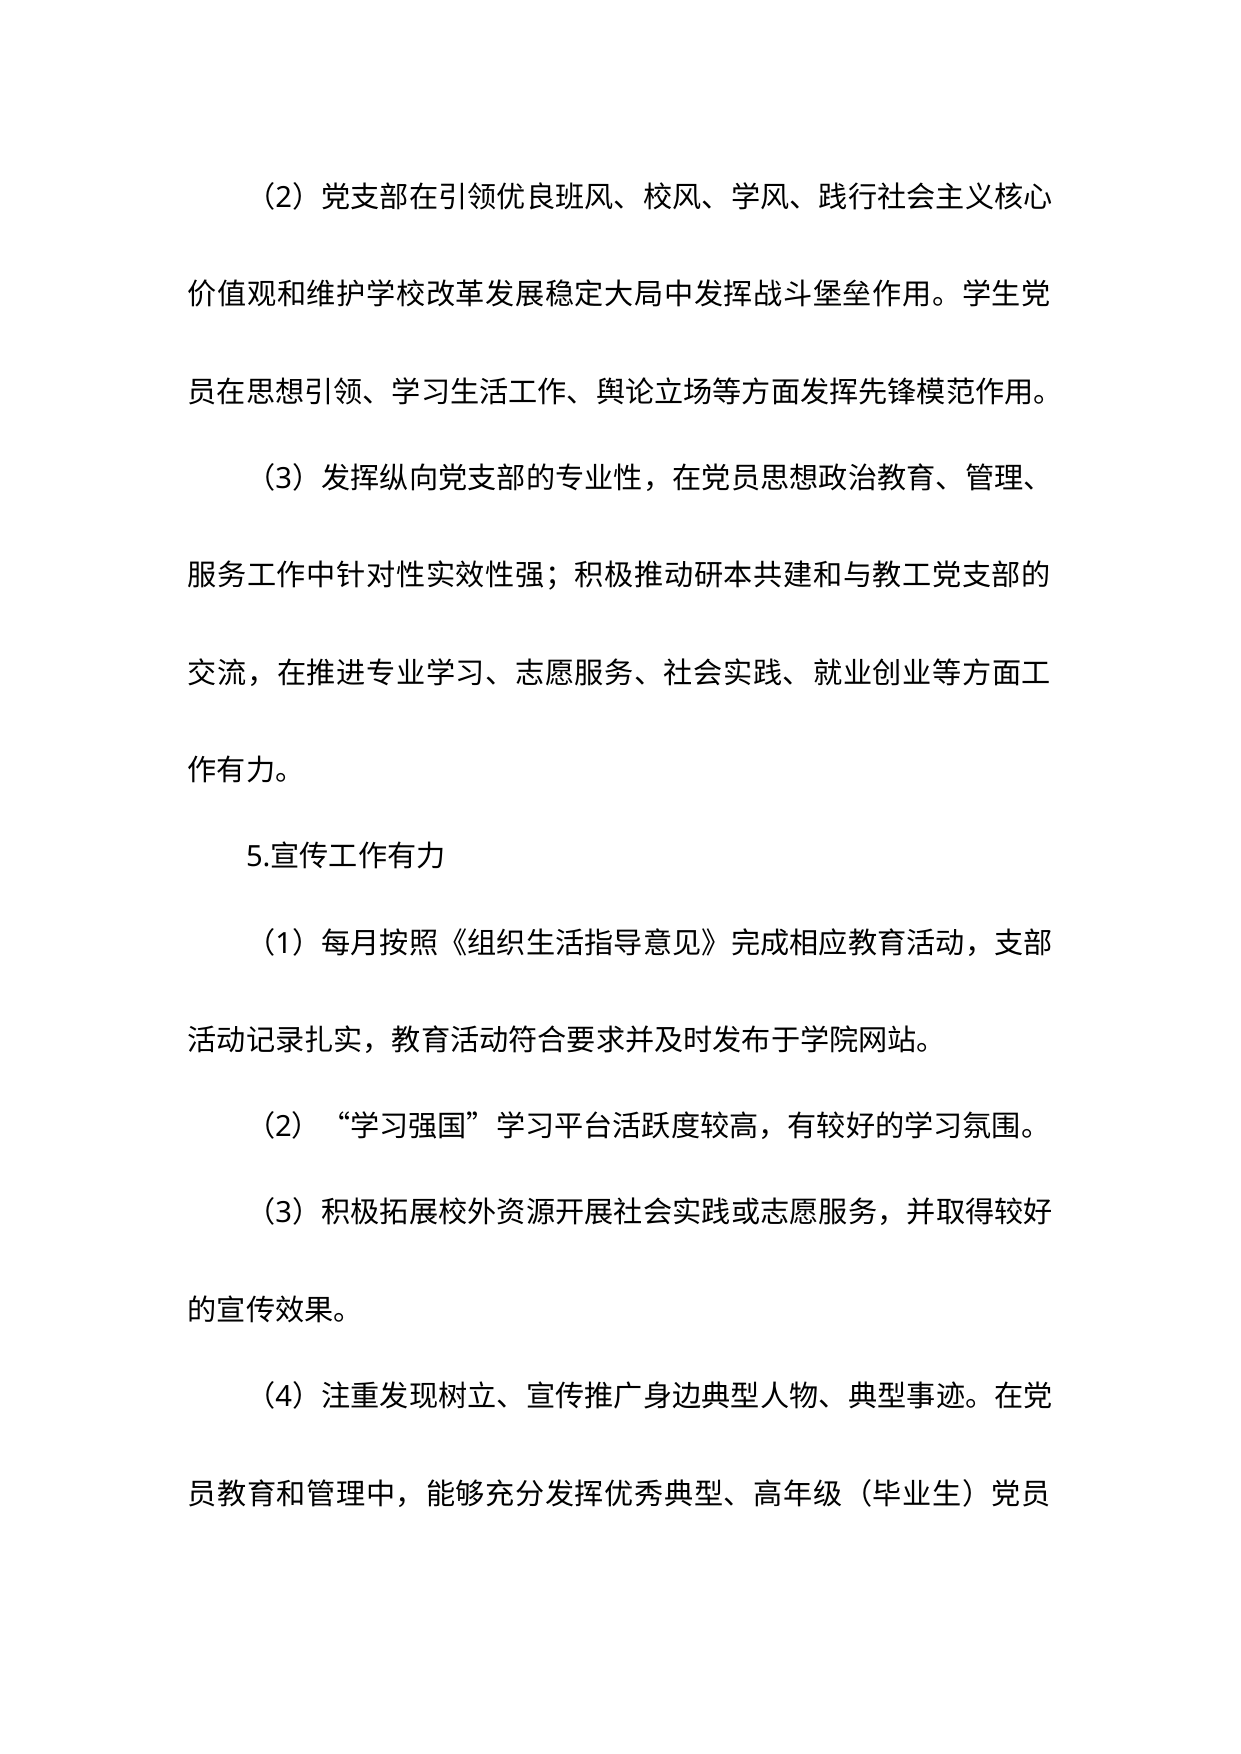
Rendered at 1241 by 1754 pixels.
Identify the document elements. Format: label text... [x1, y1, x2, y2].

text （2）党支部在引领优良班风、校风、学风、践行社会主义核心价值观和维护学校改革发展稳定大局中发挥战斗堡垒作用。学生党员在思想引领、学习生活工作、舆论立场等方面发挥先锋模范作用。 [187, 162, 1053, 422]
text （3）发挥纵向党支部的专业性，在党员思想政治教育、管理、服务工作中针对性实效性强；积极推动研本共建和与教工党支部的交流，在推进专业学习、志愿服务、社会实践、就业创业等方面工作有力。 [187, 443, 1053, 801]
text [187, 1361, 1053, 1524]
text （3）积极拓展校外资源开展社会实践或志愿服务，并取得较好的宣传效果。 [187, 1178, 1053, 1340]
text （1）每月按照《组织生活指导意见》完成相应教育活动，支部活动记录扎实，教育活动符合要求并及时发布于学院网站。 [187, 908, 1053, 1070]
text （2）“学习强国”学习平台活跃度较高，有较好的学习氛围。 [187, 1092, 1053, 1157]
text 5.宣传工作有力 [187, 822, 1053, 887]
